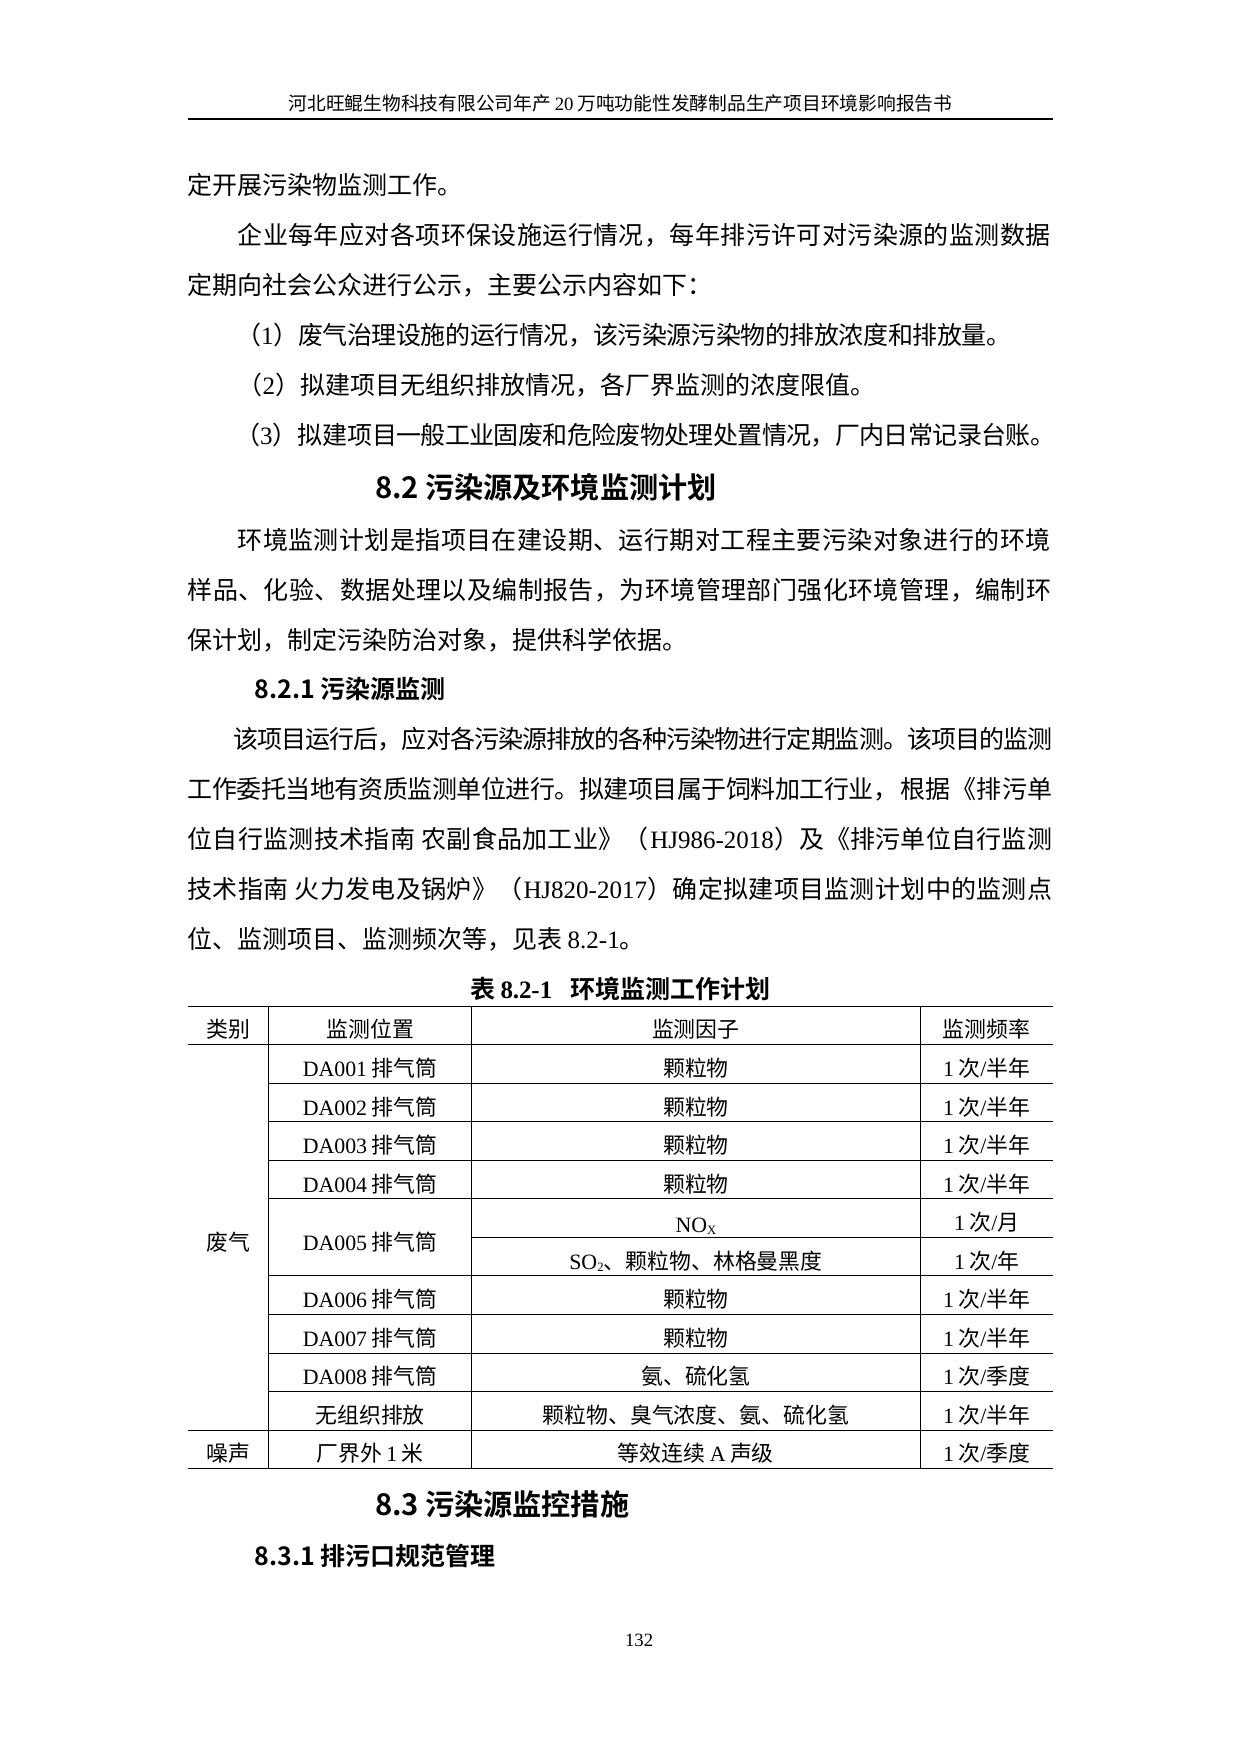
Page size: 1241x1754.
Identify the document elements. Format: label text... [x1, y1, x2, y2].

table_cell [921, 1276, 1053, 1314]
text 环境监测计划是指项目在建设期、运行期对工程主要污染对象进行的环境样品、化验、数据处理以及编制报告，为环境管理部门强化环境管理，编制环保计划，制定污染防治对象，提供科学依据。 [187, 507, 1053, 657]
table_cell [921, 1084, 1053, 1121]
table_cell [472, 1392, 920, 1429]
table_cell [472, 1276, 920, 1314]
subtitle 8.2.1污染源监测 [254, 669, 1053, 706]
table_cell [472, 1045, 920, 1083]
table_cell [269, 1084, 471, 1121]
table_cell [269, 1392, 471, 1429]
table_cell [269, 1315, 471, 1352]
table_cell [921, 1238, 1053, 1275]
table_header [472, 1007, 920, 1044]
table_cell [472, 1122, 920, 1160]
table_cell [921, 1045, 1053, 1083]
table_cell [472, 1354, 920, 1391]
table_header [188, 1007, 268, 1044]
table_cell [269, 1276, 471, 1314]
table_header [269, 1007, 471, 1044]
subtitle 8.3污染源监控措施 [375, 1482, 1053, 1524]
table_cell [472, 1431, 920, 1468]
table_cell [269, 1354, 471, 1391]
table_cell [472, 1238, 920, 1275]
text （3）拟建项目一般工业固废和危险废物处理处置情况，厂内日常记录台账。 [187, 402, 1053, 452]
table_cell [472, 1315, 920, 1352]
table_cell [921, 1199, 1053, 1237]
text （1）废气治理设施的运行情况，该污染源污染物的排放浓度和排放量。 [187, 302, 1053, 352]
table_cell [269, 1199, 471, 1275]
subtitle 8.3.1排污口规范管理 [254, 1536, 1053, 1573]
text 该项目运行后，应对各污染源排放的各种污染物进行定期监测。该项目的监测工作委托当地有资质监测单位进行。拟建项目属于饲料加工行业，根据《排污单位自行监测技术指南 农副食品加工业》（HJ986-2018）及《排污单位自行监测技术指南 火力发电及锅炉》（HJ820-2017）确定拟建项目监测计划中的监测点位、监测项目、监测频次等，见表8.2-1。 [187, 706, 1053, 956]
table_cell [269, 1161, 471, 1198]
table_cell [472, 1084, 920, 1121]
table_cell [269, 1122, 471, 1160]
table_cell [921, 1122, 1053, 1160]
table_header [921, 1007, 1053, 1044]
text 表8.2-1 环境监测工作计划 [187, 956, 1053, 1006]
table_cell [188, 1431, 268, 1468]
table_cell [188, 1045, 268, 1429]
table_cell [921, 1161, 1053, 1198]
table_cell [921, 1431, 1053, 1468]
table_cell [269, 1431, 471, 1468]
subtitle 8.2污染源及环境监测计划 [375, 464, 1053, 507]
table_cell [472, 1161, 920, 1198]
text （2）拟建项目无组织排放情况，各厂界监测的浓度限值。 [187, 352, 1053, 402]
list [187, 150, 1053, 202]
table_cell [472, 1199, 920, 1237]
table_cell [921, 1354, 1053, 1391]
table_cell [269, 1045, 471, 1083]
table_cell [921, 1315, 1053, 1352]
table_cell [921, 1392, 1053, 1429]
text 企业每年应对各项环保设施运行情况，每年排污许可对污染源的监测数据定期向社会公众进行公示，主要公示内容如下： [187, 202, 1053, 302]
